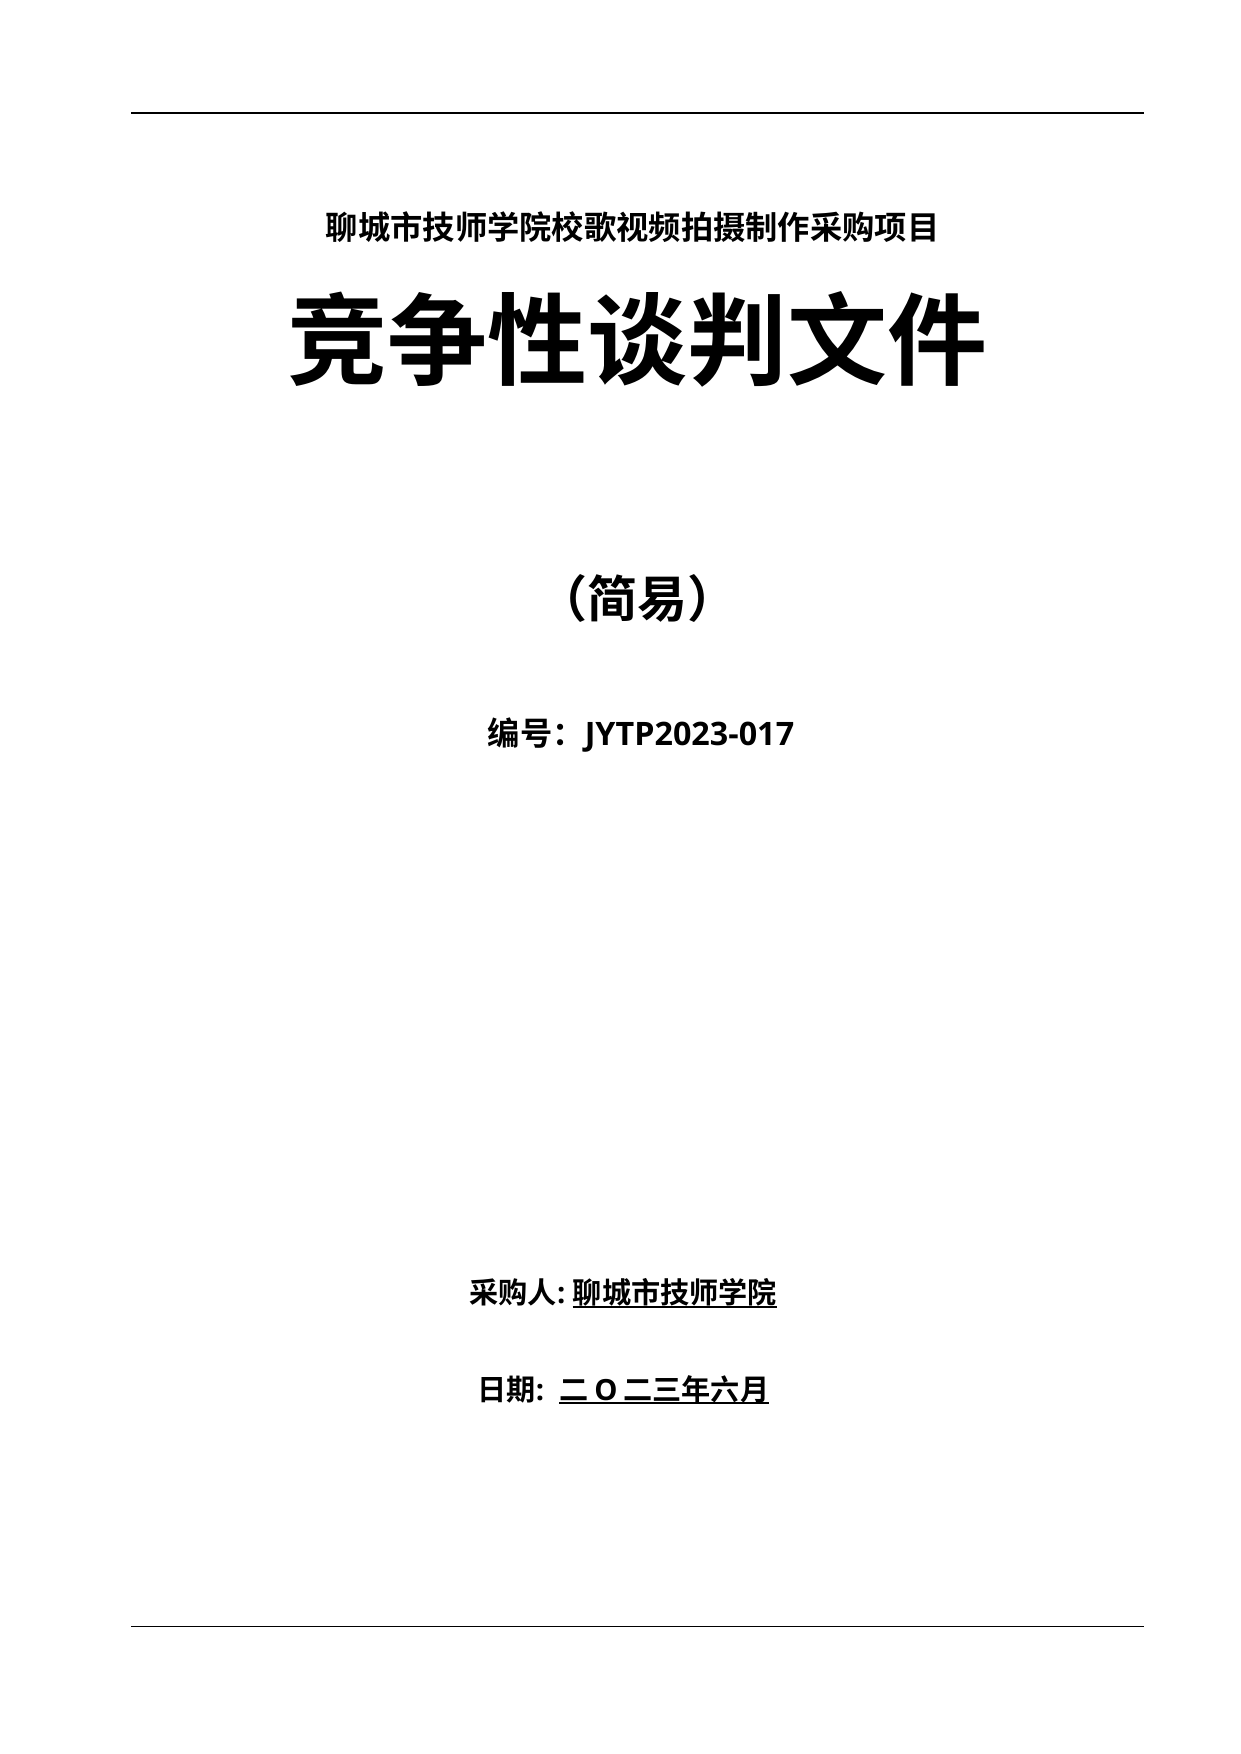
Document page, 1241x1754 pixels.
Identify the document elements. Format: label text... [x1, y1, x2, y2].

text 日期: 二O二三年六月. [131, 1360, 1123, 1414]
text 竞争性谈判文件 [131, 252, 1144, 414]
text 采购人: 聊城市技师学院. [131, 1264, 1123, 1318]
text （简易） [131, 559, 1144, 632]
text 编号：JYTP2023-017 [131, 704, 1144, 758]
text 聊城市技师学院校歌视频拍摄制作采购项目 [131, 198, 1144, 252]
